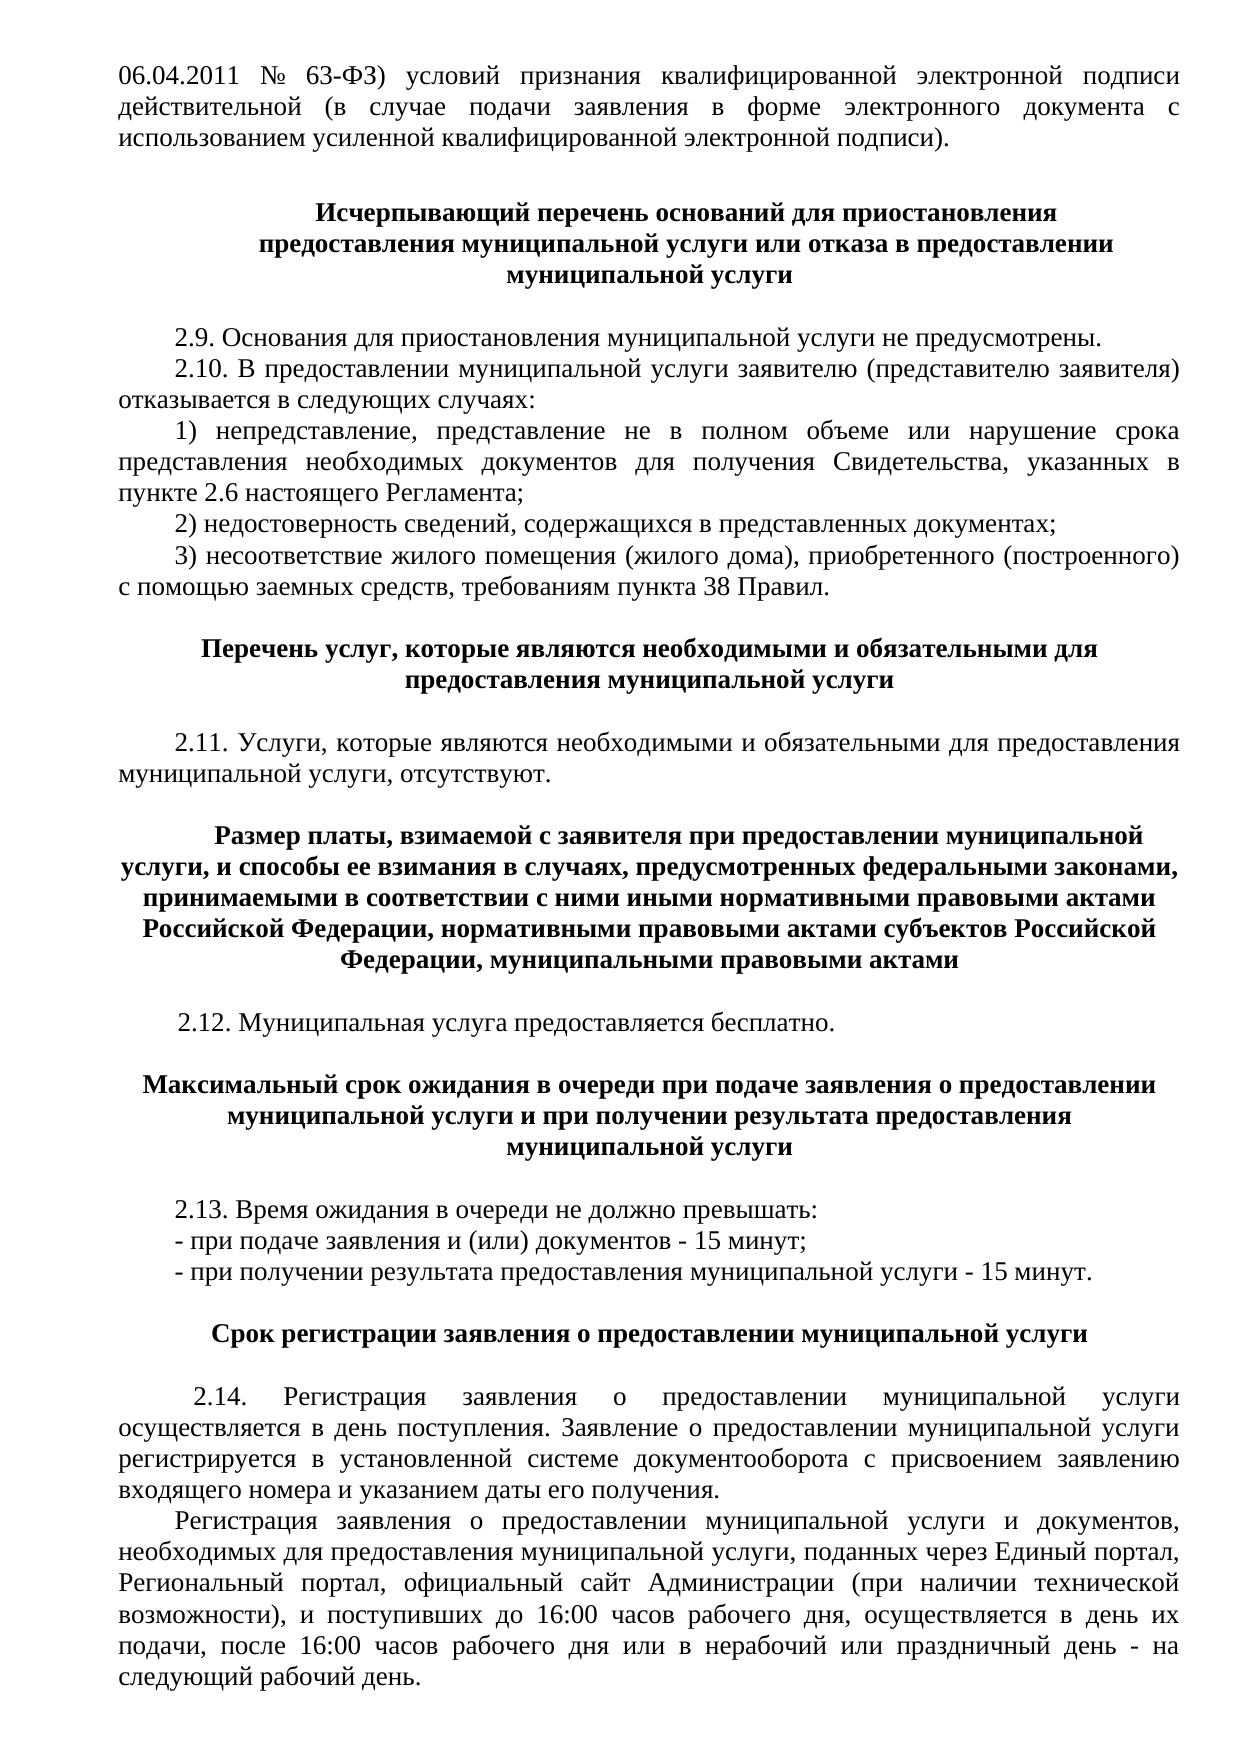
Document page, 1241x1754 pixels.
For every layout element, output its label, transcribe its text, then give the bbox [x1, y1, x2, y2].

title предоставления муниципальной услуги или отказа в предоставлении муниципальной услуги [118, 227, 1181, 289]
text 2) недостоверность сведений, содержащихся в представленных документах; [118, 508, 1181, 539]
text 2.9. Основания для приостановления муниципальной услуги не предусмотрены. [118, 321, 1181, 352]
title Срок регистрации заявления о предоставлении муниципальной услуги [118, 1317, 1181, 1348]
text 2.13. Время ожидания в очереди не должно превышать: [118, 1193, 1181, 1224]
text Размер платы, взимаемой с заявителя при предоставлении муниципальной услуги, и способы ее взимания в случаях, предусмотренных федеральными законами, принимаемыми в соответствии с ними иными нормативными правовыми актами Российской Федерации, нормативными правовыми актами субъектов Российской Федерации, муниципальными правовыми актами [118, 819, 1181, 975]
text - при получении результата предоставления муниципальной услуги - 15 минут. [118, 1255, 1181, 1286]
text - при подаче заявления и (или) документов - 15 минут; [118, 1224, 1181, 1255]
text 2.10. В предоставлении муниципальной услуги заявителю (представителю заявителя) отказывается в следующих случаях: [118, 352, 1181, 414]
text 1) непредставление, представление не в полном объеме или нарушение срока представления необходимых документов для получения Свидетельства, указанных в пункте 2.6 настоящего Регламента; [118, 414, 1181, 508]
title Перечень услуг, которые являются необходимыми и обязательными для предоставления муниципальной услуги [118, 632, 1181, 694]
title Максимальный срок ожидания в очереди при подаче заявления о предоставлении муниципальной услуги и при получении результата предоставления [118, 1068, 1181, 1131]
text 2.14. Регистрация заявления о предоставлении муниципальной услуги осуществляется в день поступления. Заявление о предоставлении муниципальной услуги регистрируется в установленной системе документооборота с присвоением заявлению входящего номера и указанием даты его получения. [118, 1380, 1181, 1504]
text Регистрация заявления о предоставлении муниципальной услуги и документов, необходимых для предоставления муниципальной услуги, поданных через Единый портал, Региональный портал, официальный сайт Администрации (при наличии технической возможности), и поступивших до 16:00 часов рабочего дня, осуществляется в день их подачи, после 16:00 часов рабочего дня или в нерабочий или праздничный день - на следующий рабочий день. [118, 1504, 1181, 1691]
title муниципальной услуги [118, 1131, 1181, 1162]
text 2.12. Муниципальная услуга предоставляется бесплатно. [118, 1006, 1181, 1037]
text 3) несоответствие жилого помещения (жилого дома), приобретенного (построенного) с помощью заемных средств, требованиям пункта 38 Правил. [118, 539, 1181, 601]
text 2.11. Услуги, которые являются необходимыми и обязательными для предоставления муниципальной услуги, отсутствуют. [118, 726, 1181, 788]
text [118, 59, 1181, 152]
title Исчерпывающий перечень оснований для приостановления [118, 196, 1181, 227]
